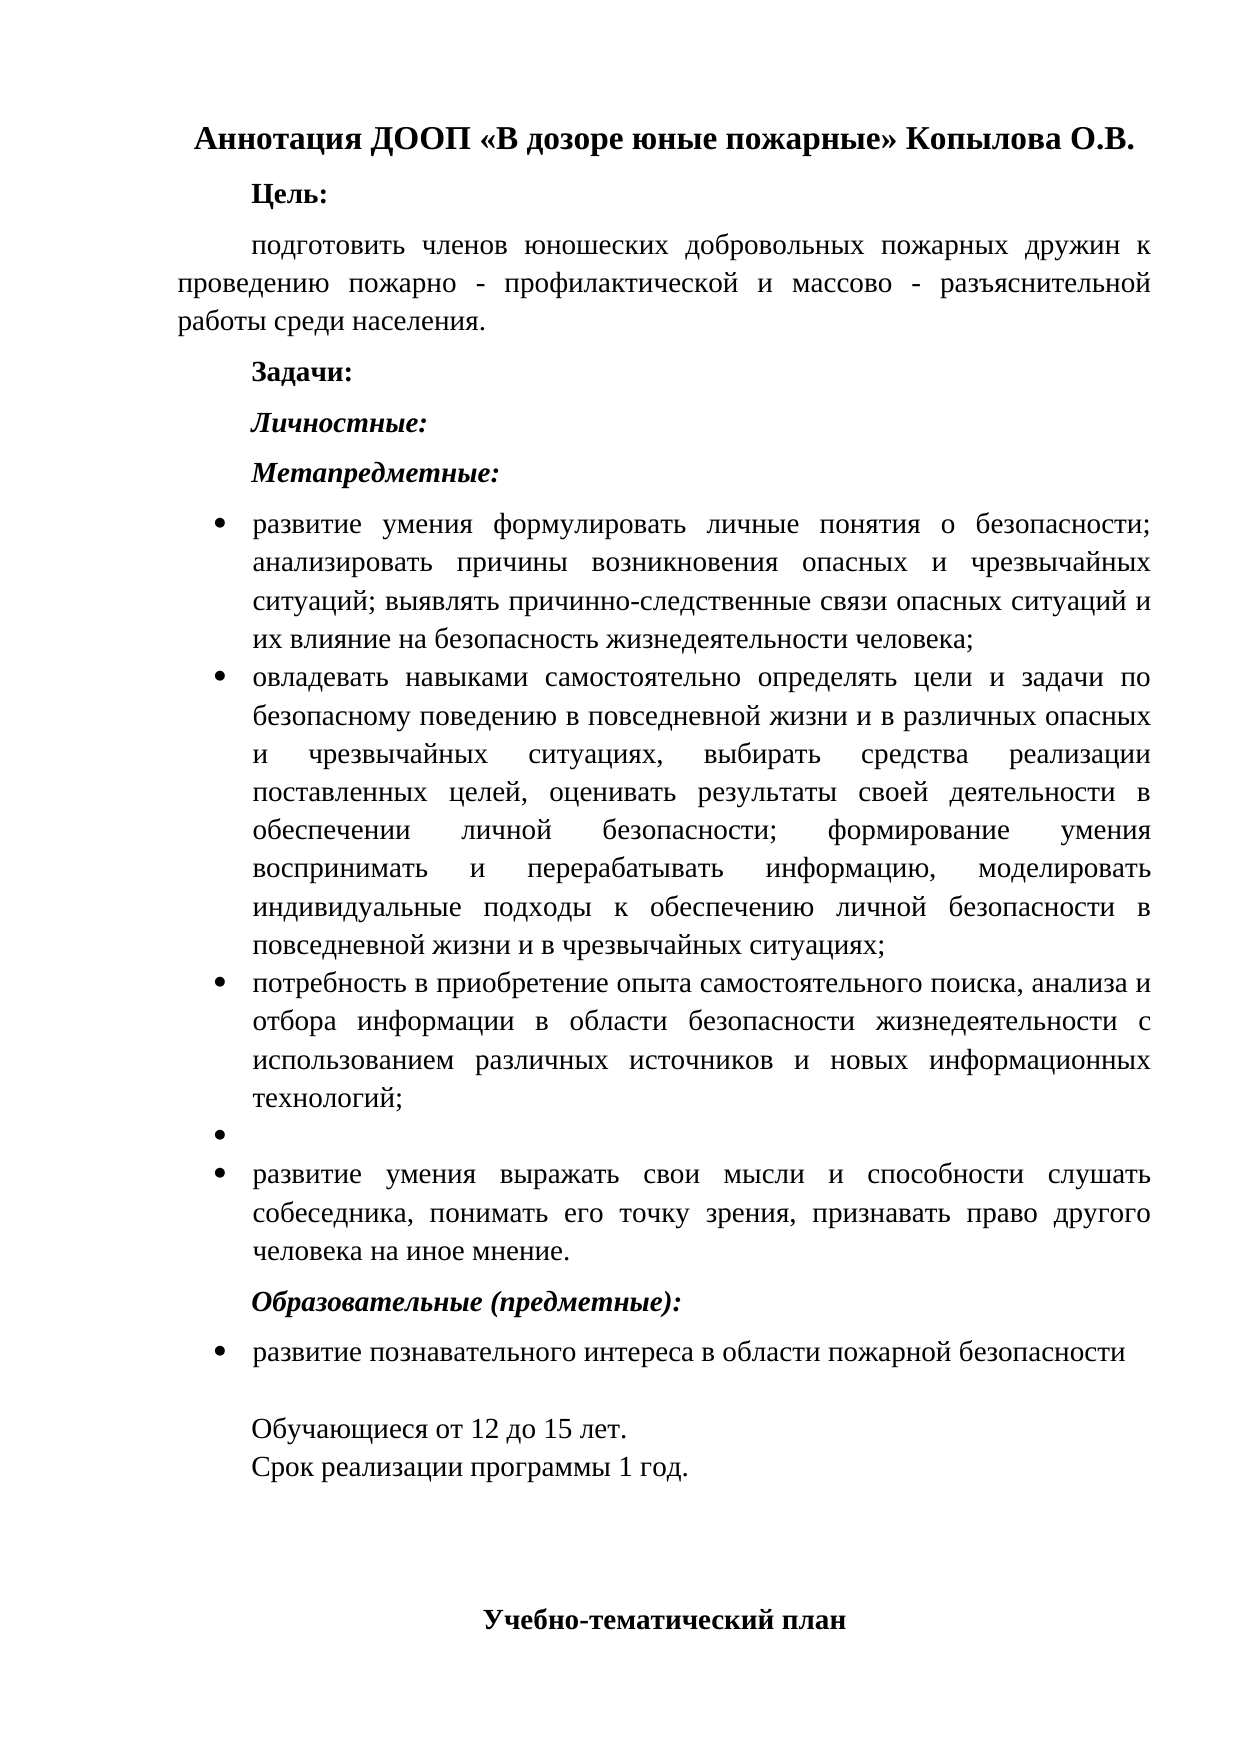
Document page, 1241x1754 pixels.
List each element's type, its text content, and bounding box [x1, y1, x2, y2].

list овладевать навыками самостоятельно определять цели и задачи по безопасному поведению в повседневной жизни и в различных опасных и чрезвычайных ситуациях, выбирать средства реализации поставленных целей, оценивать результаты своей деятельности в обеспечении личной безопасности; формирование умения воспринимать и перерабатывать информацию, моделировать индивидуальные подходы к обеспечению личной безопасности в повседневной жизни и в чрезвычайных ситуациях; [215, 659, 1152, 961]
text Учебно-тематический план [177, 1602, 1152, 1636]
list развитие умения выражать свои мысли и способности слушать собеседника, понимать его точку зрения, признавать право другого человека на иное мнение. [215, 1157, 1152, 1267]
text Аннотация ДООП «В дозоре юные пожарные» Копылова О.В. [177, 118, 1152, 156]
list развитие умения формулировать личные понятия о безопасности; анализировать причины возникновения опасных и чрезвычайных ситуаций; выявлять причинно-следственные связи опасных ситуаций и их влияние на безопасность жизнедеятельности человека; [215, 506, 1152, 654]
text подготовить членов юношеских добровольных пожарных дружин к проведению пожарно - профилактической и массово - разъяснительной работы среди населения. [177, 227, 1152, 337]
list потребность в приобретение опыта самостоятельного поиска, анализа и отбора информации в области безопасности жизнедеятельности с использованием различных источников и новых информационных технологий; [215, 965, 1152, 1113]
subtitle Личностные: [177, 405, 1152, 438]
subtitle Метапредметные: [177, 456, 1152, 489]
subtitle Цель: [177, 176, 1152, 210]
text Срок реализации программы 1 год. [177, 1449, 1152, 1483]
subtitle Образовательные (предметные): [177, 1284, 1152, 1317]
list развитие познавательного интереса в области пожарной безопасности [215, 1334, 1152, 1368]
text Обучающиеся от 12 до 15 лет. [177, 1411, 1152, 1445]
subtitle Задачи: [177, 354, 1152, 388]
